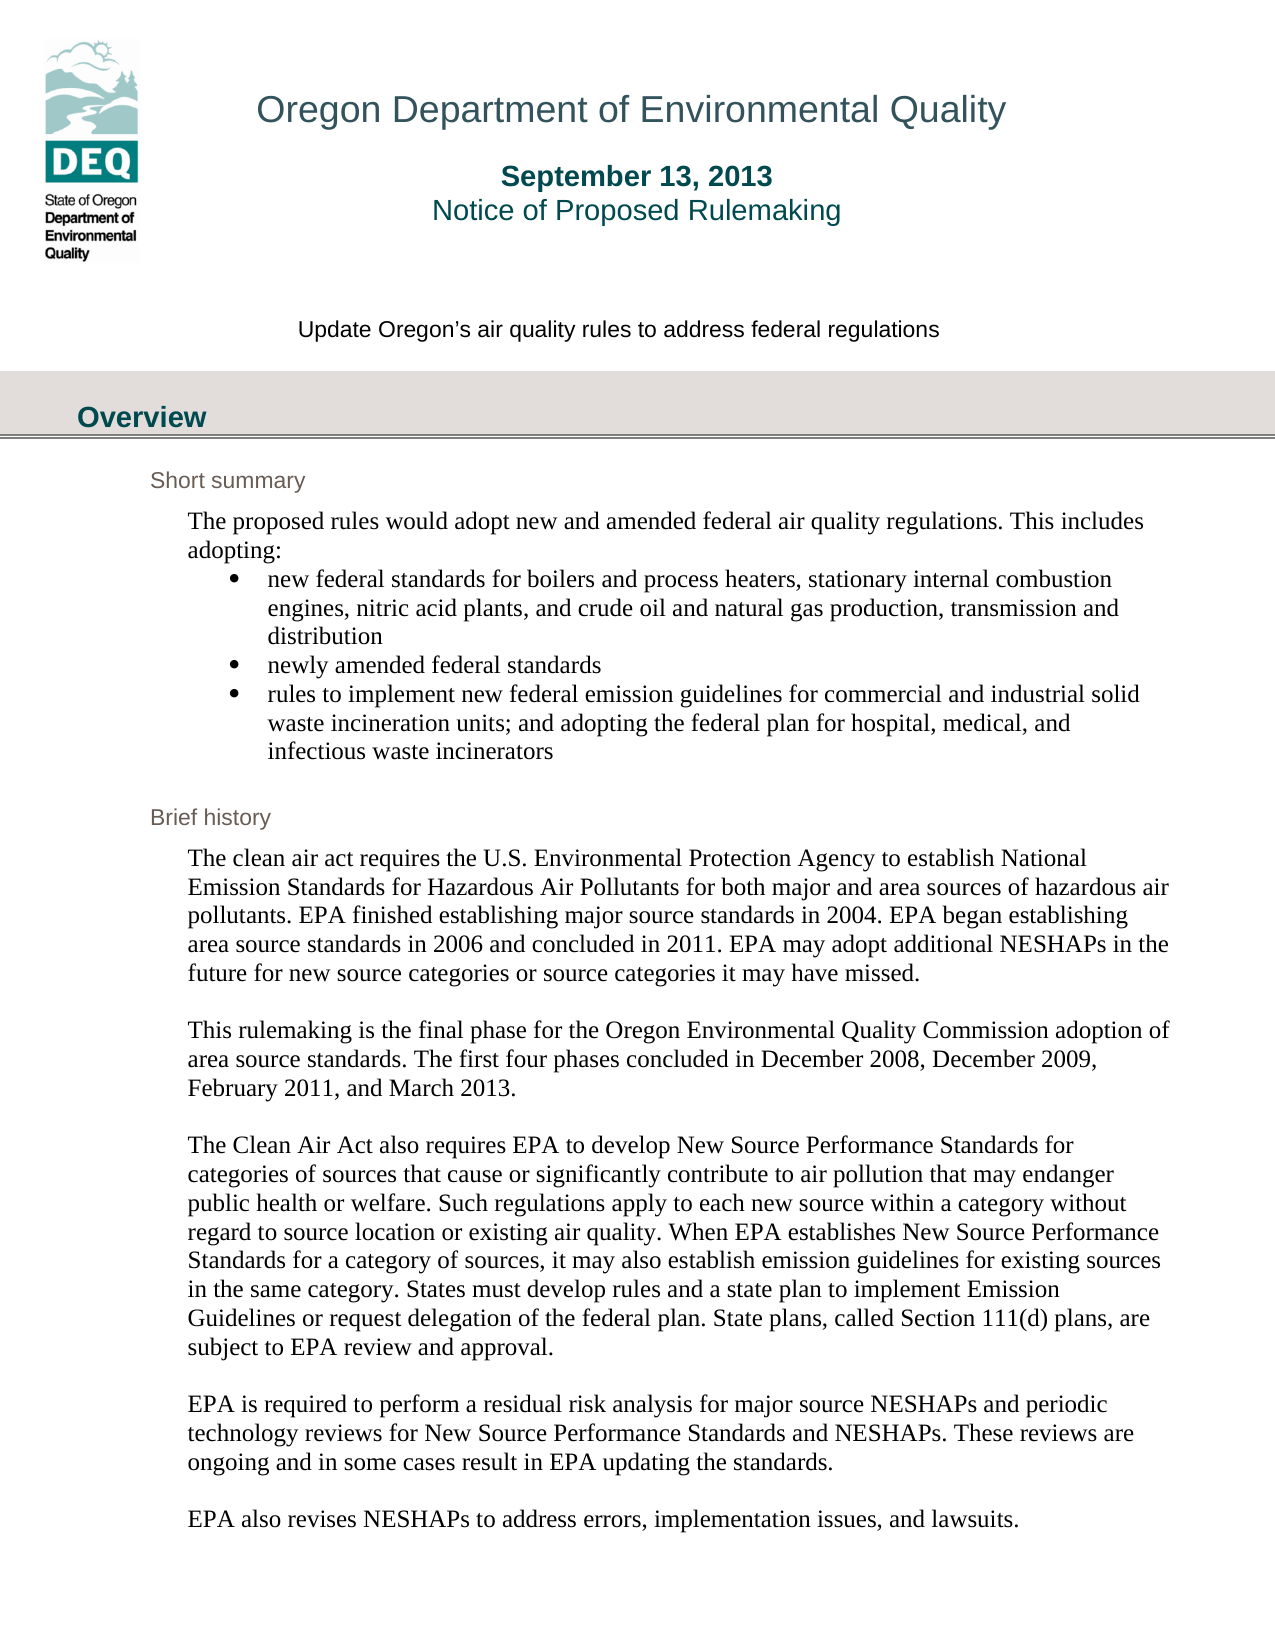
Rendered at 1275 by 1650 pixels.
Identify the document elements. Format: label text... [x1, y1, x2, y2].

text This rulemaking is the final phase for the Oregon Environmental Quality Commission adoption of area source standards. The first four phases concluded in December 2008, December 2009, February 2011, and March 2013. [187, 1015, 1172, 1102]
picture [44, 39, 140, 263]
list rules to implement new federal emission guidelines for commercial and industrial solid waste incineration units; and adopting the federal plan for hospital, medical, and infectious waste incinerators [230, 679, 1162, 765]
text The proposed rules would adopt new and amended federal air quality regulations. This includes adopting: [187, 506, 1162, 564]
text EPA is required to perform a residual risk analysis for major source NESHAPs and periodic technology reviews for New Source Performance Standards and NESHAPs. These reviews are ongoing and in some cases result in EPA updating the standards. [187, 1389, 1172, 1475]
text EPA also revises NESHAPs to address errors, implementation issues, and lawsuits. [187, 1504, 1162, 1533]
text The clean air act requires the U.S. Environmental Protection Agency to establish National Emission Standards for Hazardous Air Pollutants for both major and area sources of hazardous air pollutants. EPA finished establishing major source standards in 2004. EPA began establishing area source standards in 2006 and concluded in 2011. EPA may adopt additional NESHAPs in the future for new source categories or source categories it may have missed. [187, 843, 1172, 987]
table_header Overview [0, 371, 1275, 434]
list newly amended federal standards [230, 650, 1162, 679]
list new federal standards for boilers and process heaters, stationary internal combustion engines, nitric acid plants, and crude oil and natural gas production, transmission and distribution [230, 564, 1162, 650]
text The Clean Air Act also requires EPA to develop New Source Performance Standards for categories of sources that cause or significantly contribute to air pollution that may endanger public health or welfare. Such regulations apply to each new source within a category without regard to source location or existing air quality. When EPA establishes New Source Performance Standards for a category of sources, it may also establish emission guidelines for existing sources in the same category. States must develop rules and a state plan to implement Emission Guidelines or request delegation of the federal plan. State plans, called Section 111(d) plans, are subject to EPA review and approval. [187, 1130, 1172, 1360]
text Update Oregon’s air quality rules to address federal regulations [0, 316, 1237, 342]
text Brief history [150, 804, 1162, 830]
text Short summary [150, 467, 1172, 494]
